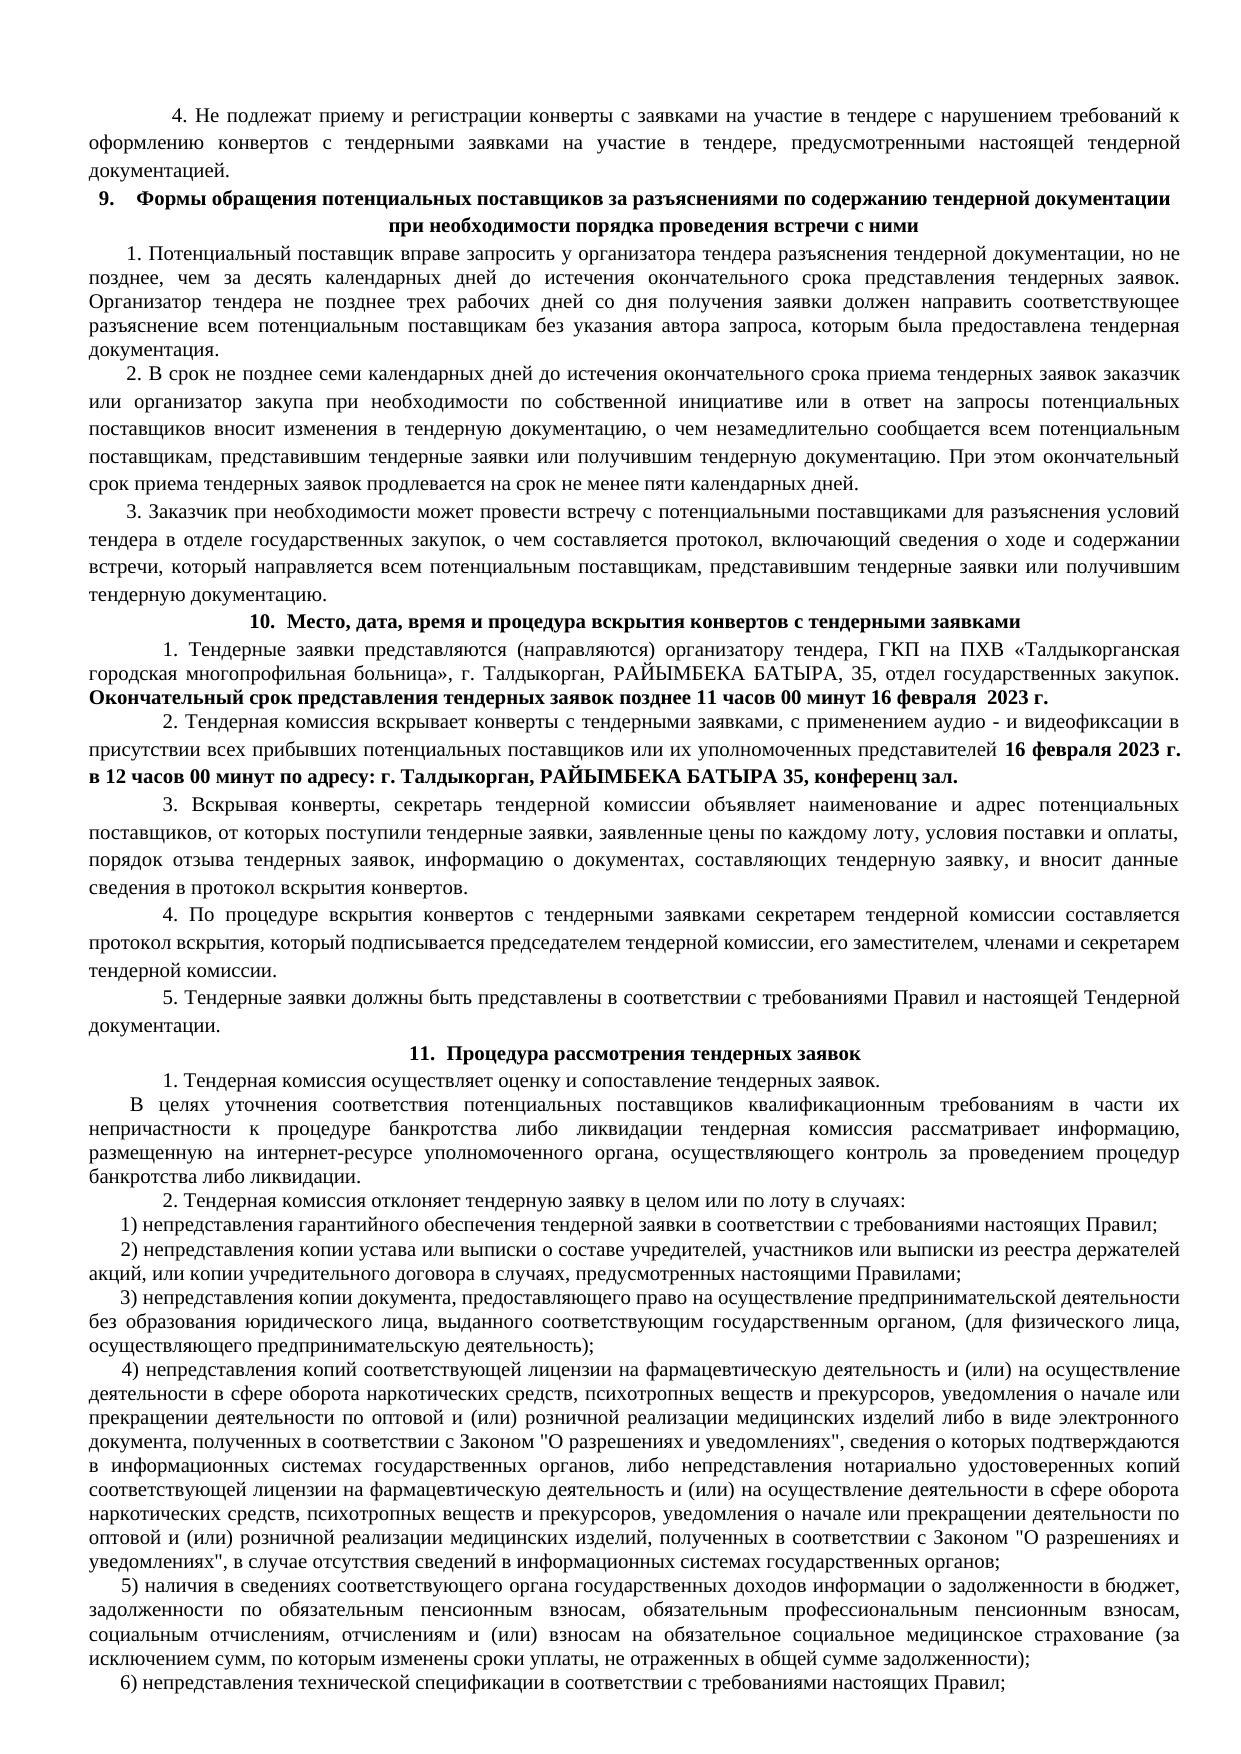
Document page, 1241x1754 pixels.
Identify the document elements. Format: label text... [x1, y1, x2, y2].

list 2. Тендерная комиссия вскрывает конверты с тендерными заявками, с применением аудио - и видеофиксации в присутствии всех прибывших потенциальных поставщиков или их уполномоченных представителей 16 февраля 2023 г. в 12 часов 00 минут по адресу: г. Талдыкорган, РАЙЫМБЕКА БАТЫРА 35, конференц зал. [89, 709, 1181, 788]
list 2. В срок не позднее семи календарных дней до истечения окончательного срока приема тендерных заявок заказчик или организатор закупа при необходимости по собственной инициативе или в ответ на запросы потенциальных поставщиков вносит изменения в тендерную документацию, о чем незамедлительно сообщается всем потенциальным поставщикам, представившим тендерные заявки или получившим тендерную документацию. При этом окончательный срок приема тендерных заявок продлевается на срок не менее пяти календарных дней. [89, 361, 1181, 495]
list 3. Вскрывая конверты, секретарь тендерной комиссии объявляет наименование и адрес потенциальных поставщиков, от которых поступили тендерные заявки, заявленные цены по каждому лоту, условия поставки и оплаты, порядок отзыва тендерных заявок, информацию о документах, составляющих тендерную заявку, и вносит данные сведения в протокол вскрытия конвертов. [89, 792, 1181, 820]
list Процедура рассмотрения тендерных заявок [89, 1040, 1181, 1064]
text 4) непредставления копий соответствующей лицензии на фармацевтическую деятельность и (или) на осуществление деятельности в сфере оборота наркотических средств, психотропных веществ и прекурсоров, уведомления о начале или прекращении деятельности по оптовой и (или) розничной реализации медицинских изделий либо в виде электронного документа, полученных в соответствии с Законом "О разрешениях и уведомлениях", сведения о которых подтверждаются в информационных системах государственных органов, либо непредставления нотариально удостоверенных копий соответствующей лицензии на фармацевтическую деятельность и (или) на осуществление деятельности в сфере оборота наркотических средств, психотропных веществ и прекурсоров, уведомления о начале или прекращении деятельности по оптовой и (или) розничной реализации медицинских изделий, полученных в соответствии с Законом "О разрешениях и уведомлениях", в случае отсутствия сведений в информационных системах государственных органов; [89, 1357, 1181, 1573]
text 2) непредставления копии устава или выписки о составе учредителей, участников или выписки из реестра держателей акций, или копии учредительного договора в случаях, предусмотренных настоящими Правилами; [89, 1236, 1181, 1284]
text 1) непредставления гарантийного обеспечения тендерной заявки в соответствии с требованиями настоящих Правил; [89, 1212, 1181, 1236]
list 3. Заказчик при необходимости может провести встречу с потенциальными поставщиками для разъяснения условий тендера в отделе государственных закупок, о чем составляется протокол, включающий сведения о ходе и содержании встречи, который направляется всем потенциальным поставщикам, представившим тендерные заявки или получившим тендерную документацию. [89, 499, 1181, 606]
list 5. Тендерные заявки должны быть представлены в соответствии с требованиями Правил и настоящей Тендерной документации. [89, 985, 1181, 1037]
text 5) наличия в сведениях соответствующего органа государственных доходов информации о задолженности в бюджет, задолженности по обязательным пенсионным взносам, обязательным профессиональным пенсионным взносам, социальным отчислениям, отчислениям и (или) взносам на обязательное социальное медицинское страхование (за исключением сумм, по которым изменены сроки уплаты, не отраженных в общей сумме задолженности); [89, 1573, 1181, 1669]
text 1. Потенциальный поставщик вправе запросить у организатора тендера разъяснения тендерной документации, но не позднее, чем за десять календарных дней до истечения окончательного срока представления тендерных заявок. Организатор тендера не позднее трех рабочих дней со дня получения заявки должен направить соответствующее разъяснение всем потенциальным поставщикам без указания автора запроса, которым была предоставлена тендерная документация. [89, 241, 1181, 361]
text 1. Тендерная комиссия осуществляет оценку и сопоставление тендерных заявок. [89, 1068, 1181, 1092]
list 4. Не подлежат приему и регистрации конверты с заявками на участие в тендере с нарушением требований к оформлению конвертов с тендерными заявками на участие в тендере, предусмотренными настоящей тендерной документацией. [89, 103, 1181, 182]
list 3. Вскрывая конверты, секретарь тендерной комиссии объявляет наименование и адрес потенциальных поставщиков, от которых поступили тендерные заявки, заявленные цены по каждому лоту, условия поставки и оплаты, порядок отзыва тендерных заявок, информацию о документах, составляющих тендерную заявку, и вносит данные сведения в протокол вскрытия конвертов. [89, 871, 1181, 899]
text 3) непредставления копии документа, предоставляющего право на осуществление предпринимательской деятельности без образования юридического лица, выданного соответствующим государственным органом, (для физического лица, осуществляющего предпринимательскую деятельность); [89, 1284, 1181, 1357]
text 1. Тендерные заявки представляются (направляются) организатору тендера, ГКП на ПХВ «Талдыкорганская городская многопрофильная больница», г. Талдыкорган, РАЙЫМБЕКА БАТЫРА, 35, отдел государственных закупок. Окончательный срок представления тендерных заявок позднее 11 часов 00 минут 16 февраля 2023 г. [89, 637, 1181, 709]
text 6) непредставления технической спецификации в соответствии с требованиями настоящих Правил; [89, 1669, 1181, 1694]
list Место, дата, время и процедура вскрытия конвертов с тендерными заявками [89, 609, 1181, 633]
text 2. Тендерная комиссия отклоняет тендерную заявку в целом или по лоту в случаях: [89, 1188, 1181, 1212]
text В целях уточнения соответствия потенциальных поставщиков квалификационным требованиям в части их непричастности к процедуре банкротства либо ликвидации тендерная комиссия рассматривает информацию, размещенную на интернет-ресурсе уполномоченного органа, осуществляющего контроль за проведением процедур банкротства либо ликвидации. [89, 1092, 1181, 1188]
list Формы обращения потенциальных поставщиков за разъяснениями по содержанию тендерной документации при необходимости порядка проведения встречи с ними [89, 185, 1181, 237]
list 4. По процедуре вскрытия конвертов с тендерными заявками секретарем тендерной комиссии составляется протокол вскрытия, который подписывается председателем тендерной комиссии, его заместителем, членами и секретарем тендерной комиссии. [89, 902, 1181, 982]
